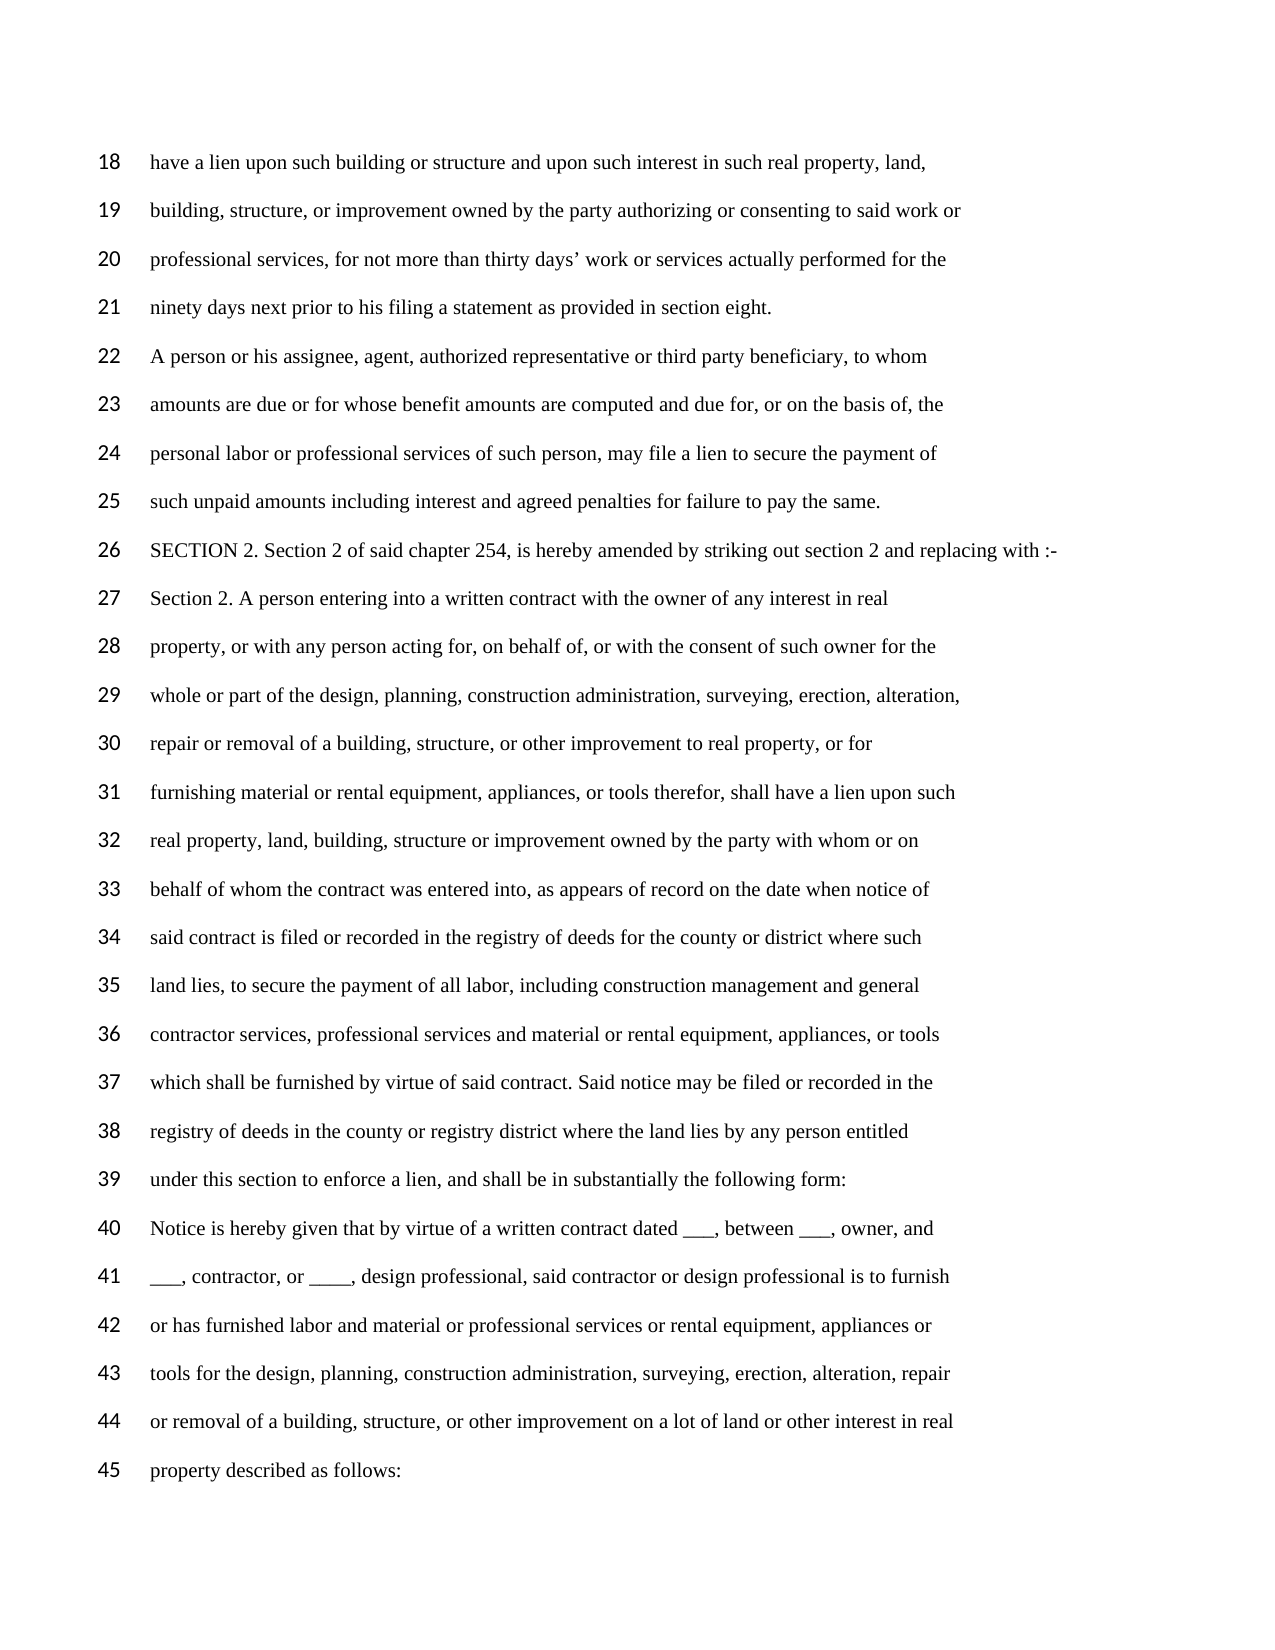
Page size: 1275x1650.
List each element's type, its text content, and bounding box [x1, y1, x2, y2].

text such unpaid amounts including interest and agreed penalties for failure to pay the same. [150, 489, 1125, 513]
text Notice is hereby given that by virtue of a written contract dated ___, between ___, owner, and [150, 1216, 1125, 1240]
text which shall be furnished by virtue of said contract. Said notice may be filed or recorded in the [150, 1070, 1125, 1094]
text furnishing material or rental equipment, appliances, or tools therefor, shall have a lien upon such [150, 780, 1125, 804]
text building, structure, or improvement owned by the party authorizing or consenting to said work or [150, 198, 1125, 222]
text whole or part of the design, planning, construction administration, surveying, erection, alteration, [150, 683, 1125, 707]
text under this section to enforce a lien, and shall be in substantially the following form: [150, 1167, 1125, 1191]
text amounts are due or for whose benefit amounts are computed and due for, or on the basis of, the [150, 392, 1125, 416]
text real property, land, building, structure or improvement owned by the party with whom or on [150, 828, 1125, 852]
text SECTION 2. Section 2 of said chapter 254, is hereby amended by striking out section 2 and replacing with :- [150, 537, 1125, 562]
text repair or removal of a building, structure, or other improvement to real property, or for [150, 731, 1125, 755]
text property, or with any person acting for, on behalf of, or with the consent of such owner for the [150, 634, 1125, 658]
text or has furnished labor and material or professional services or rental equipment, appliances or [150, 1312, 1125, 1337]
text said contract is filed or recorded in the registry of deeds for the county or district where such [150, 925, 1125, 949]
text land lies, to secure the payment of all labor, including construction management and general [150, 973, 1125, 997]
text contractor services, professional services and material or rental equipment, appliances, or tools [150, 1022, 1125, 1046]
text have a lien upon such building or structure and upon such interest in such real property, land, [150, 150, 1125, 174]
text tools for the design, planning, construction administration, surveying, erection, alteration, repair [150, 1361, 1125, 1385]
text ___, contractor, or ____, design professional, said contractor or design professional is to furnish [150, 1264, 1125, 1288]
text A person or his assignee, agent, authorized representative or third party beneficiary, to whom [150, 344, 1125, 368]
text registry of deeds in the county or registry district where the land lies by any person entitled [150, 1119, 1125, 1143]
text Section 2. A person entering into a written contract with the owner of any interest in real [150, 586, 1125, 610]
text ninety days next prior to his filing a statement as provided in section eight. [150, 295, 1125, 319]
text behalf of whom the contract was entered into, as appears of record on the date when notice of [150, 877, 1125, 901]
text professional services, for not more than thirty days’ work or services actually performed for the [150, 247, 1125, 271]
text personal labor or professional services of such person, may file a lien to secure the payment of [150, 441, 1125, 465]
text property described as follows: [150, 1458, 1125, 1482]
text or removal of a building, structure, or other improvement on a lot of land or other interest in real [150, 1409, 1125, 1433]
